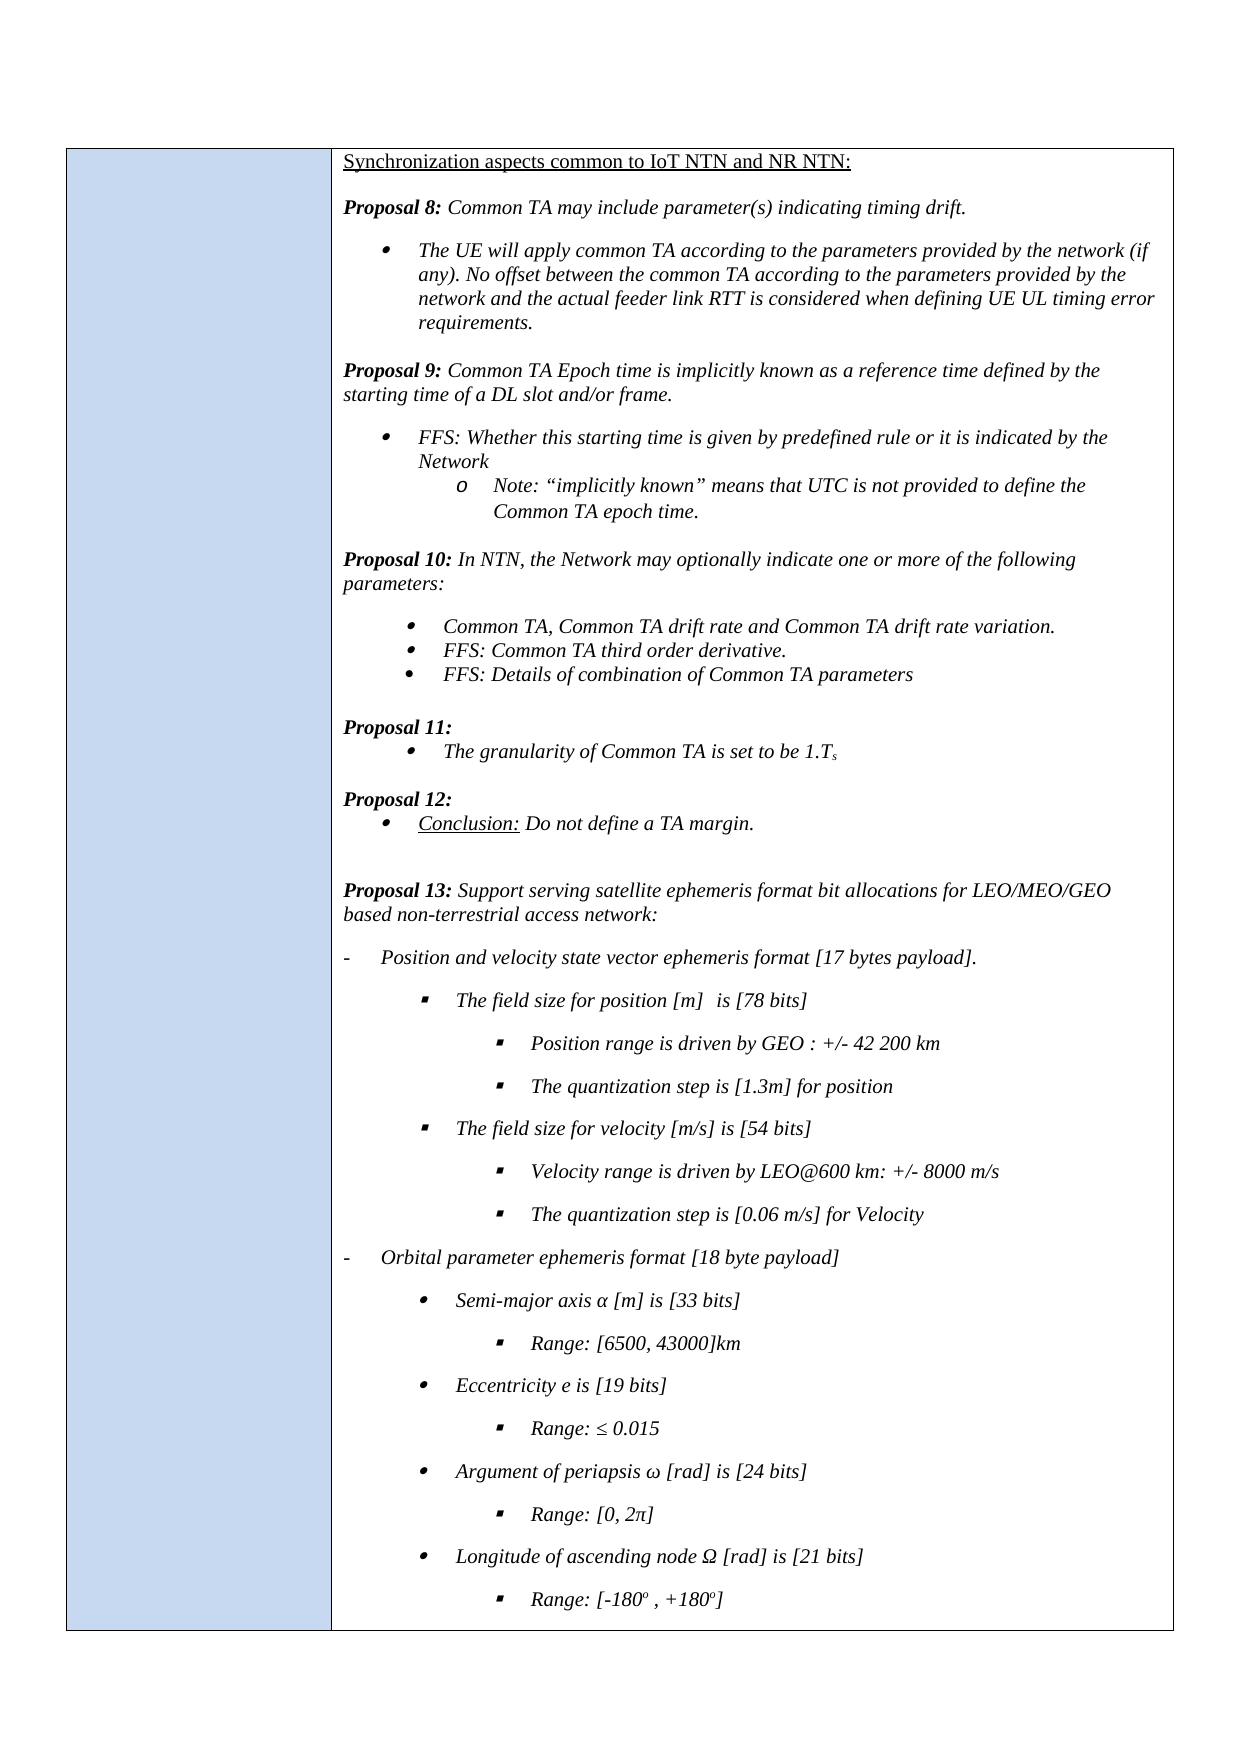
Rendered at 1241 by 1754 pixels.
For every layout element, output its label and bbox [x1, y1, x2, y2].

table_cell [332, 149, 1173, 1630]
table_cell [67, 149, 331, 1630]
